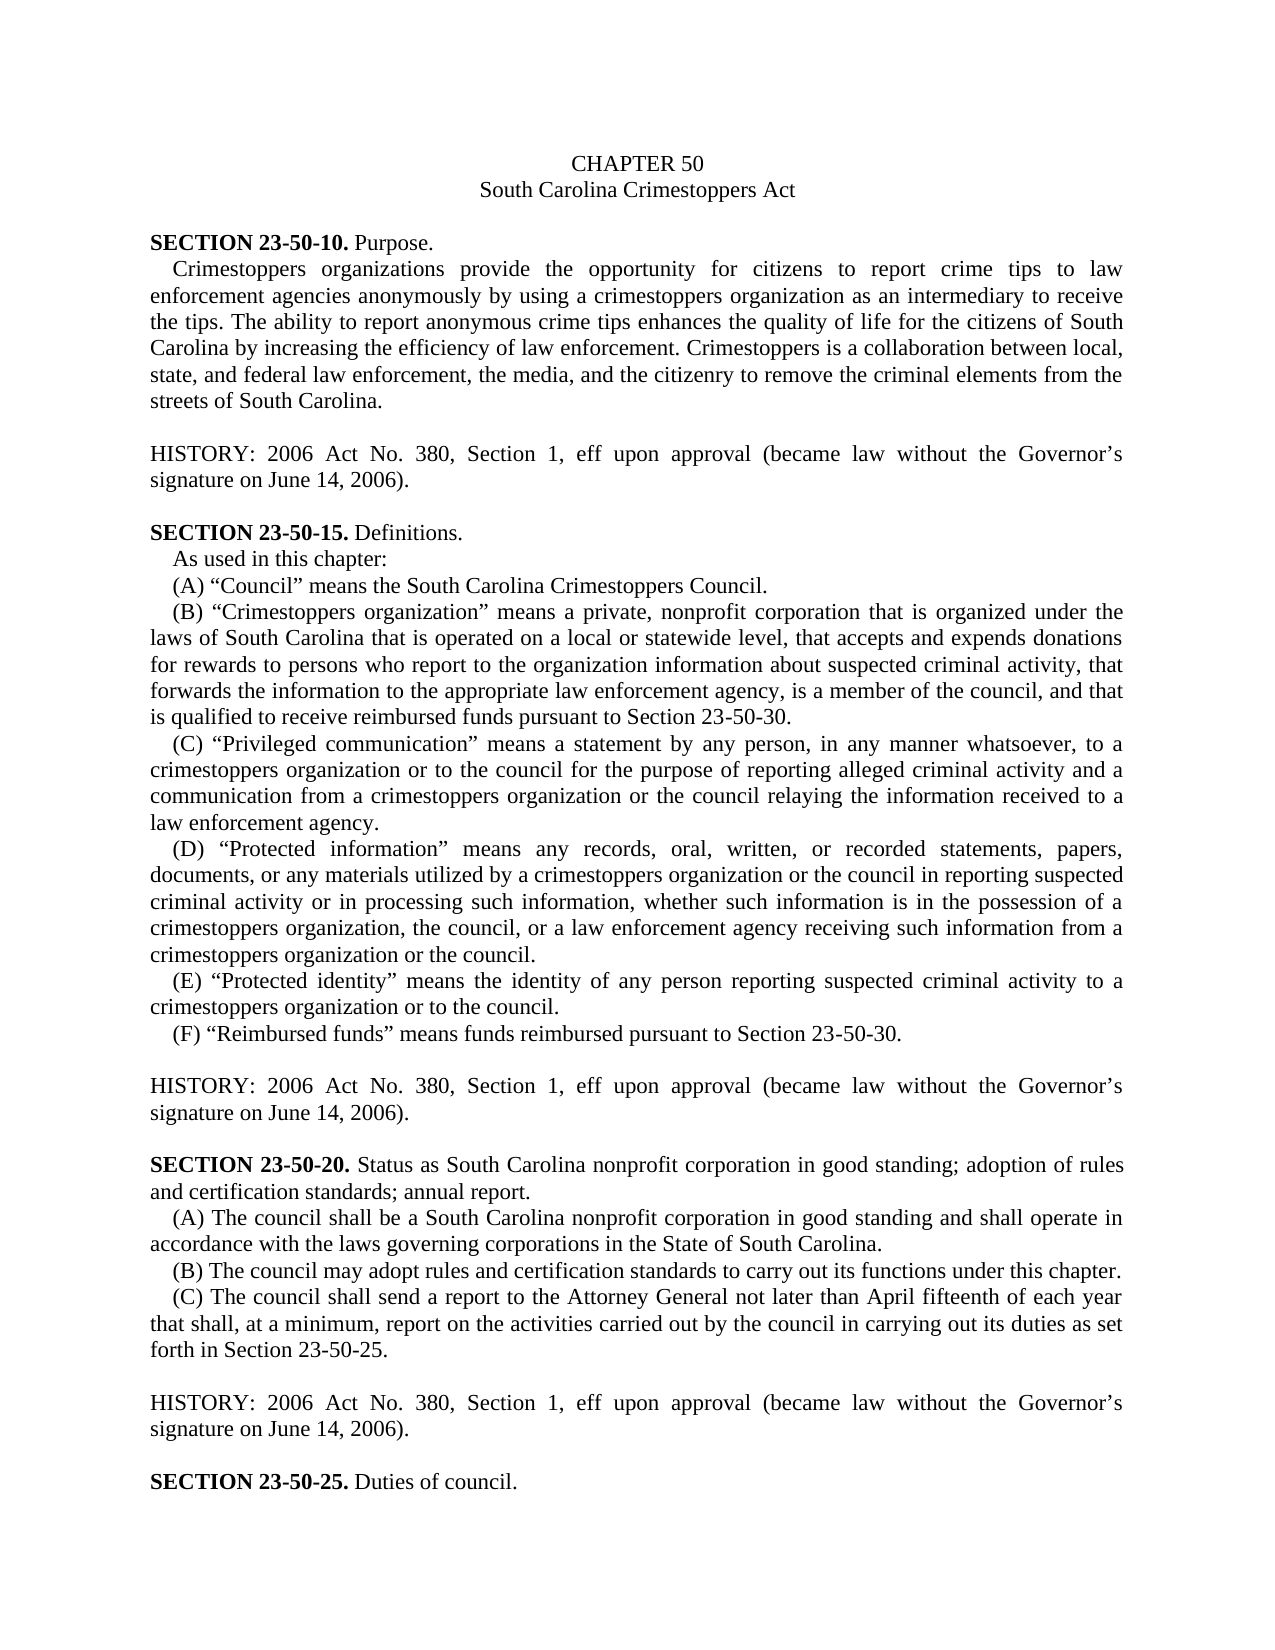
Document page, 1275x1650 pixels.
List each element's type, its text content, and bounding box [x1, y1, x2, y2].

text South Carolina Crimestoppers Act [150, 176, 1125, 203]
text (B) The council may adopt rules and certification standards to carry out its functions under this chapter. [150, 1257, 1125, 1283]
text (A) The council shall be a South Carolina nonprofit corporation in good standing and shall operate in accordance with the laws governing corporations in the State of South Carolina. [150, 1204, 1125, 1257]
text HISTORY: 2006 Act No. 380, Section 1, eff upon approval (became law without the Governor’s signature on June 14, 2006). [150, 1072, 1125, 1125]
text (A) “Council” means the South Carolina Crimestoppers Council. [150, 572, 1125, 598]
text SECTION 23-50-15. Definitions. [150, 519, 1125, 545]
text (C) The council shall send a report to the Attorney General not later than April fifteenth of each year that shall, at a minimum, report on the activities carried out by the council in carrying out its duties as set forth in Section 23-50-25. [150, 1283, 1125, 1362]
text HISTORY: 2006 Act No. 380, Section 1, eff upon approval (became law without the Governor’s signature on June 14, 2006). [150, 1389, 1125, 1441]
text HISTORY: 2006 Act No. 380, Section 1, eff upon approval (became law without the Governor’s signature on June 14, 2006). [150, 440, 1125, 493]
text SECTION 23-50-10. Purpose. [150, 229, 1125, 255]
text Crimestoppers organizations provide the opportunity for citizens to report crime tips to law enforcement agencies anonymously by using a crimestoppers organization as an intermediary to receive the tips. The ability to report anonymous crime tips enhances the quality of life for the citizens of South Carolina by increasing the efficiency of law enforcement. Crimestoppers is a collaboration between local, state, and federal law enforcement, the media, and the citizenry to remove the criminal elements from the streets of South Carolina. [150, 255, 1125, 413]
text (B) “Crimestoppers organization” means a private, nonprofit corporation that is organized under the laws of South Carolina that is operated on a local or statewide level, that accepts and expends donations for rewards to persons who report to the organization information about suspected criminal activity, that forwards the information to the appropriate law enforcement agency, is a member of the council, and that is qualified to receive reimbursed funds pursuant to Section 23-50-30. [150, 598, 1125, 730]
text (D) “Protected information” means any records, oral, written, or recorded statements, papers, documents, or any materials utilized by a crimestoppers organization or the council in reporting suspected criminal activity or in processing such information, whether such information is in the possession of a crimestoppers organization, the council, or a law enforcement agency receiving such information from a crimestoppers organization or the council. [150, 835, 1125, 967]
text (C) “Privileged communication” means a statement by any person, in any manner whatsoever, to a crimestoppers organization or to the council for the purpose of reporting alleged criminal activity and a communication from a crimestoppers organization or the council relaying the information received to a law enforcement agency. [150, 730, 1125, 835]
text (F) “Reimbursed funds” means funds reimbursed pursuant to Section 23-50-30. [150, 1020, 1125, 1046]
text CHAPTER 50 [150, 150, 1125, 176]
text SECTION 23-50-25. Duties of council. [150, 1468, 1125, 1494]
text As used in this chapter: [150, 545, 1125, 572]
text SECTION 23-50-20. Status as South Carolina nonprofit corporation in good standing; adoption of rules and certification standards; annual report. [150, 1151, 1125, 1204]
text (E) “Protected identity” means the identity of any person reporting suspected criminal activity to a crimestoppers organization or to the council. [150, 967, 1125, 1020]
